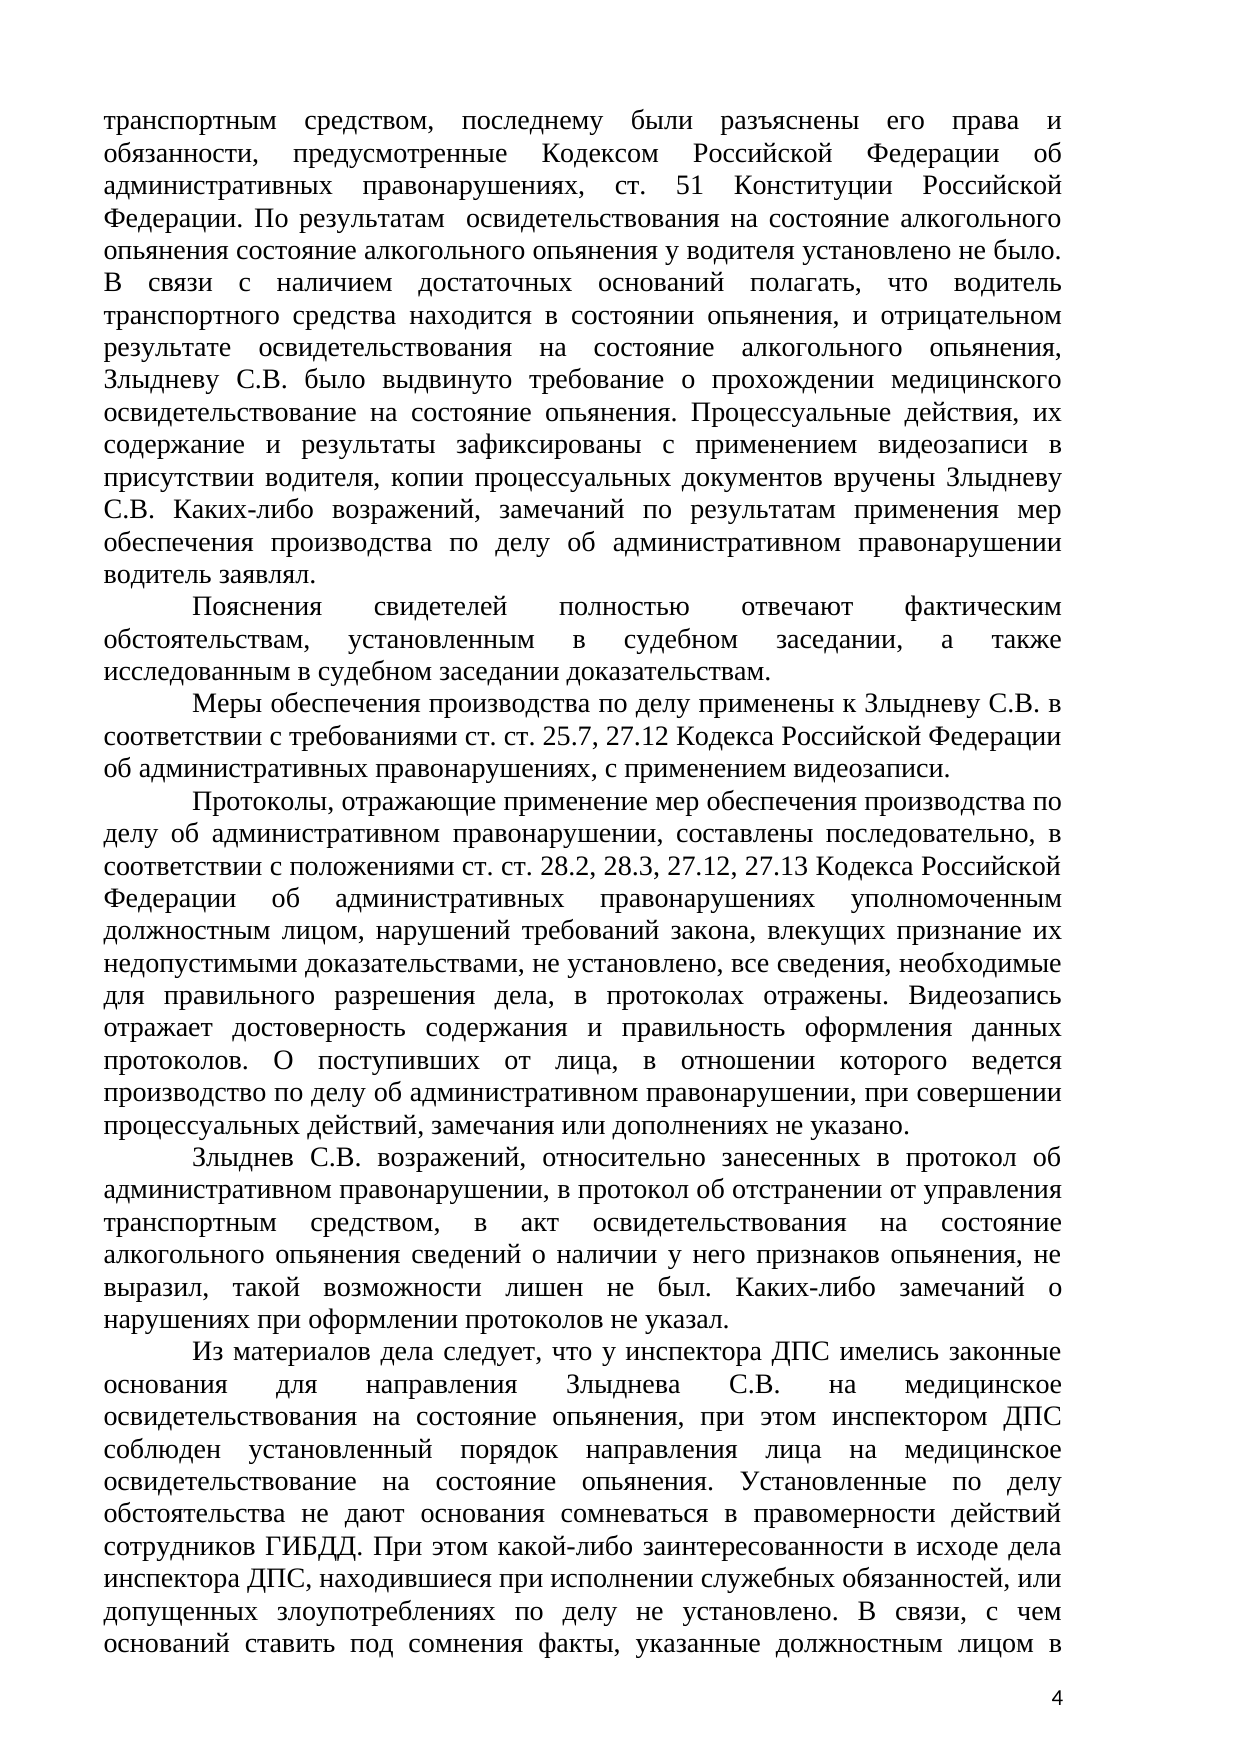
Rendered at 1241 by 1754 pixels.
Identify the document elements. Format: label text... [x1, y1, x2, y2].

text Протоколы, отражающие применение мер обеспечения производства по делу об административном правонарушении, составлены последовательно, в соответствии с положениями ст. ст. 28.2, 28.3, 27.12, 27.13 Кодекса Российской Федерации об административных правонарушениях уполномоченным должностным лицом, нарушений требований закона, влекущих признание их недопустимыми доказательствами, не установлено, все сведения, необходимые для правильного разрешения дела, в протоколах отражены. Видеозапись отражает достоверность содержания и правильность оформления данных протоколов. О поступивших от лица, в отношении которого ведется производство по делу об административном правонарушении, при совершении процессуальных действий, замечания или дополнениях не указано. [103, 784, 1063, 1140]
text Меры обеспечения производства по делу применены к Злыдневу С.В. в соответствии с требованиями ст. ст. 25.7, 27.12 Кодекса Российской Федерации об административных правонарушениях, с применением видеозаписи. [103, 687, 1063, 784]
text Злыднев С.В. возражений, относительно занесенных в протокол об административном правонарушении, в протокол об отстранении от управления транспортным средством, в акт освидетельствования на состояние алкогольного опьянения сведений о наличии у него признаков опьянения, не выразил, такой возможности лишен не был. Каких-либо замечаний о нарушениях при оформлении протоколов не указал. [103, 1140, 1063, 1334]
text Пояснения свидетелей полностью отвечают фактическим обстоятельствам, установленным в судебном заседании, а также исследованным в судебном заседании доказательствам. [103, 589, 1063, 687]
